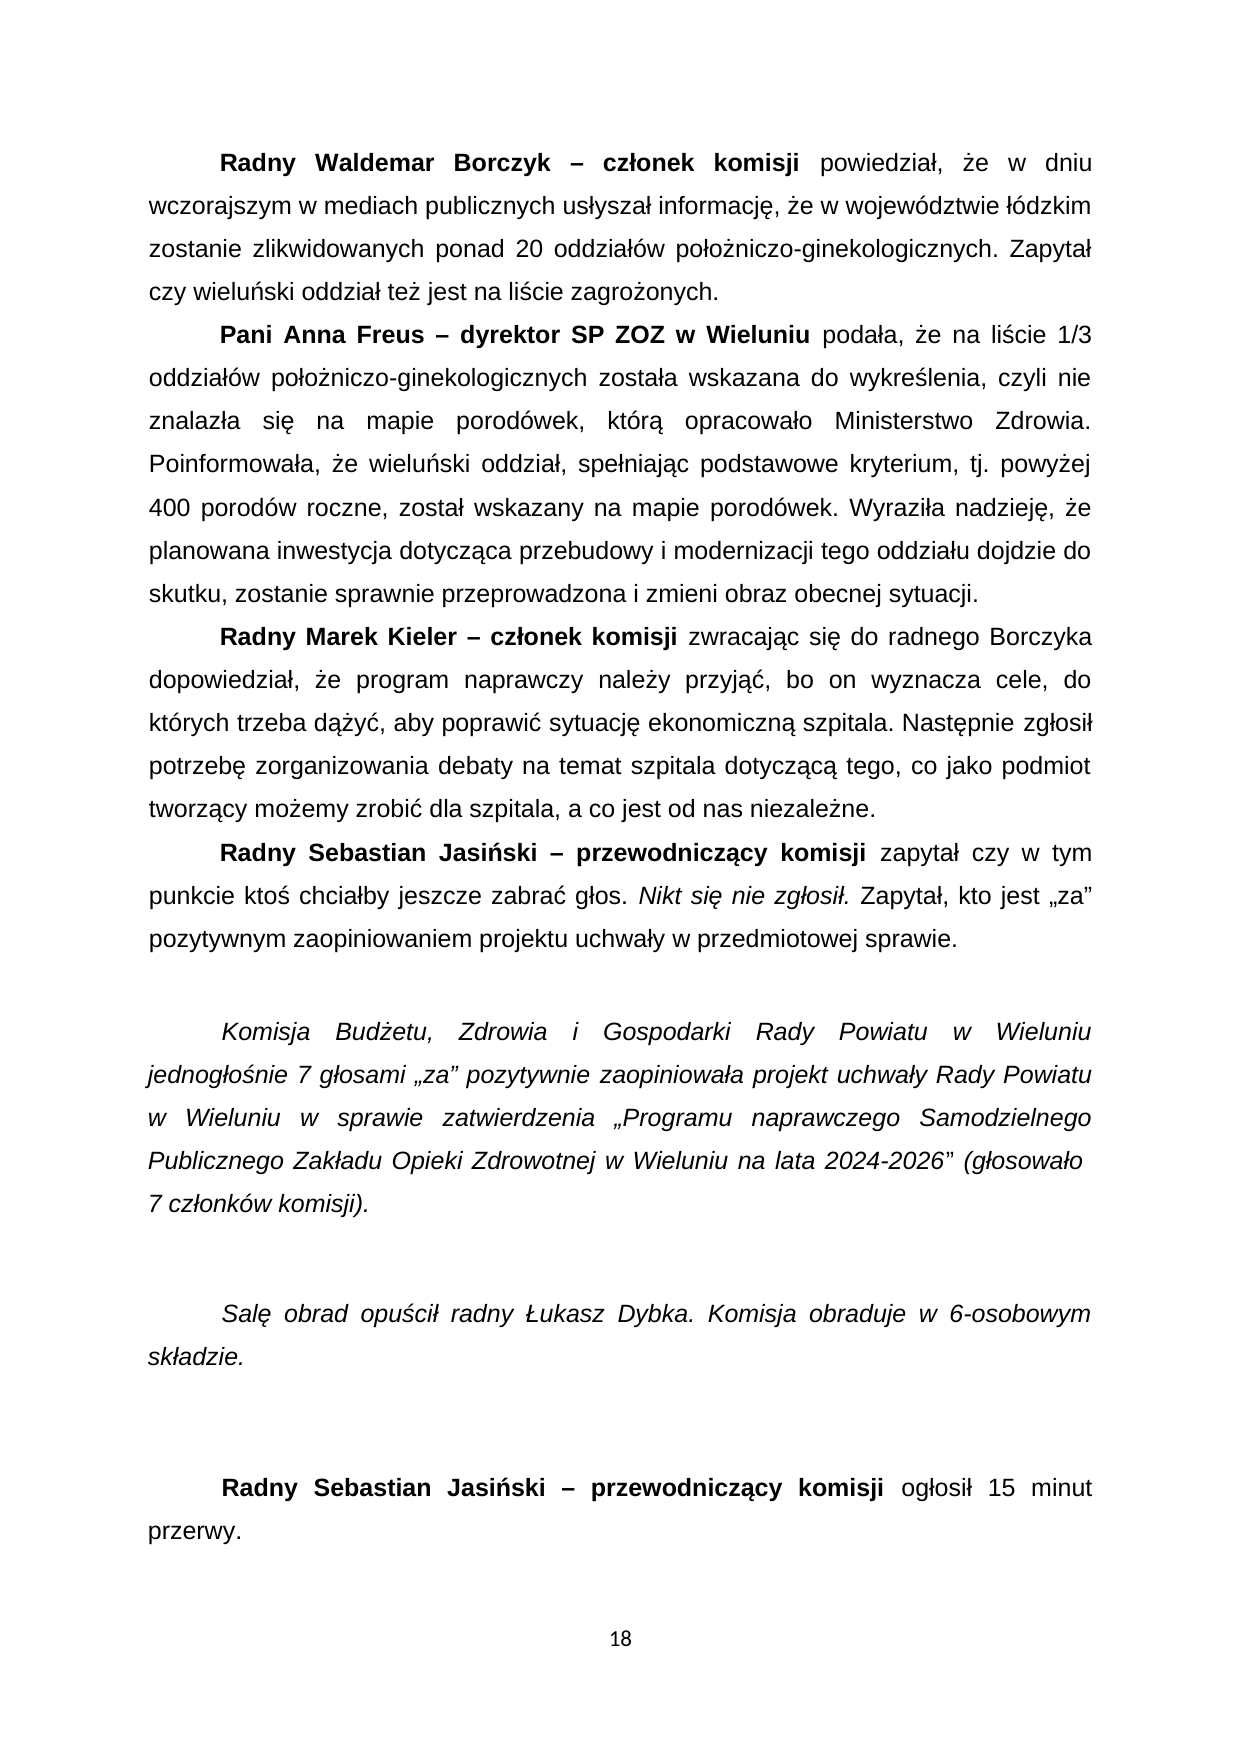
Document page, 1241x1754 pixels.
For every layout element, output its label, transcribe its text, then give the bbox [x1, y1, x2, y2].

text Salę obrad opuścił radny Łukasz Dybka. Komisja obraduje w 6-osobowym składzie. [148, 1299, 1093, 1371]
text Komisja Budżetu, Zdrowia i Gospodarki Rady Powiatu w Wieluniu jednogłośnie 7 głosami „za” pozytywnie zaopiniowała projekt uchwały Rady Powiatu w Wieluniu w sprawie zatwierdzenia „Programu naprawczego Samodzielnego Publicznego Zakładu Opieki Zdrowotnej w Wieluniu na lata 2024-2026” (głosowało 7 członków komisji). [148, 1017, 1093, 1218]
text Radny Sebastian Jasiński – przewodniczący komisji ogłosił 15 minut przerwy. [148, 1473, 1093, 1545]
text Radny Sebastian Jasiński – przewodniczący komisji zapytał czy w tym punkcie ktoś chciałby jeszcze zabrać głos. Nikt się nie zgłosił. Zapytał, kto jest „za” pozytywnym zaopiniowaniem projektu uchwały w przedmiotowej sprawie. [149, 838, 1093, 953]
text Pani Anna Freus – dyrektor SP ZOZ w Wieluniu podała, że na liście 1/3 oddziałów położniczo-ginekologicznych została wskazana do wykreślenia, czyli nie znalazła się na mapie porodówek, którą opracowało Ministerstwo Zdrowia. Poinformowała, że wieluński oddział, spełniając podstawowe kryterium, tj. powyżej 400 porodów roczne, został wskazany na mapie porodówek. Wyraziła nadzieję, że planowana inwestycja dotycząca przebudowy i modernizacji tego oddziału dojdzie do skutku, zostanie sprawnie przeprowadzona i zmieni obraz obecnej sytuacji. [149, 320, 1093, 608]
text Radny Waldemar Borczyk – członek komisji powiedział, że w dniu wczorajszym w mediach publicznych usłyszał informację, że w województwie łódzkim zostanie zlikwidowanych ponad 20 oddziałów położniczo-ginekologicznych. Zapytał czy wieluński oddział też jest na liście zagrożonych. [149, 148, 1093, 306]
text Radny Marek Kieler – członek komisji zwracając się do radnego Borczyka dopowiedział, że program naprawczy należy przyjąć, bo on wyznacza cele, do których trzeba dążyć, aby poprawić sytuację ekonomiczną szpitala. Następnie zgłosił potrzebę zorganizowania debaty na temat szpitala dotyczącą tego, co jako podmiot tworzący możemy zrobić dla szpitala, a co jest od nas niezależne. [149, 622, 1093, 823]
